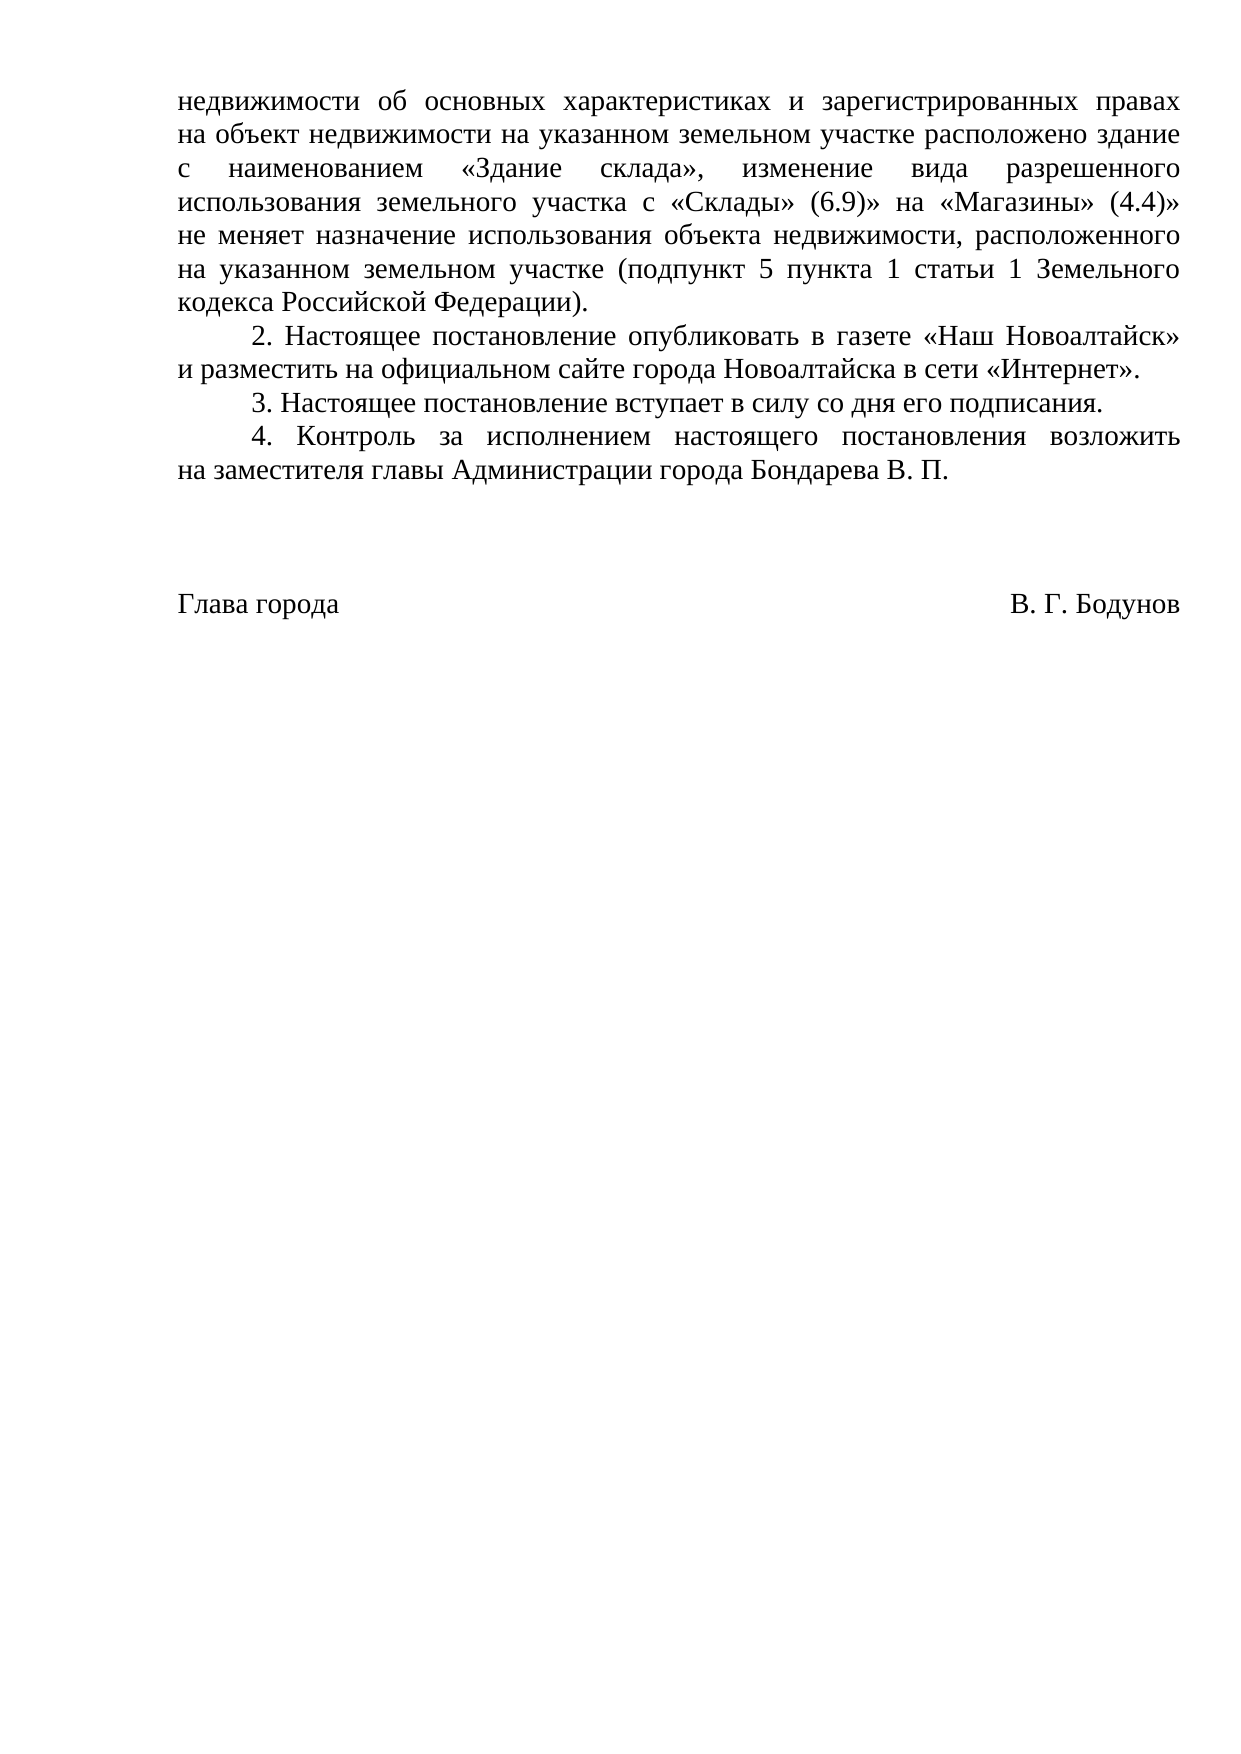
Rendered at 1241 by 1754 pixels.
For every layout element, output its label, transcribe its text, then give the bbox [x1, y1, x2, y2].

text 2. Настоящее постановление опубликовать в газете «Наш Новоалтайск» и разместить на официальном сайте города Новоалтайска в сети «Интернет». [177, 318, 1181, 385]
text 3. Настоящее постановление вступает в силу со дня его подписания. [177, 385, 1181, 418]
text Глава города В. Г. Бодунов [177, 586, 1181, 620]
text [177, 83, 1181, 318]
text 4. Контроль за исполнением настоящего постановления возложить на заместителя главы Администрации города Бондарева В. П. [177, 418, 1181, 486]
